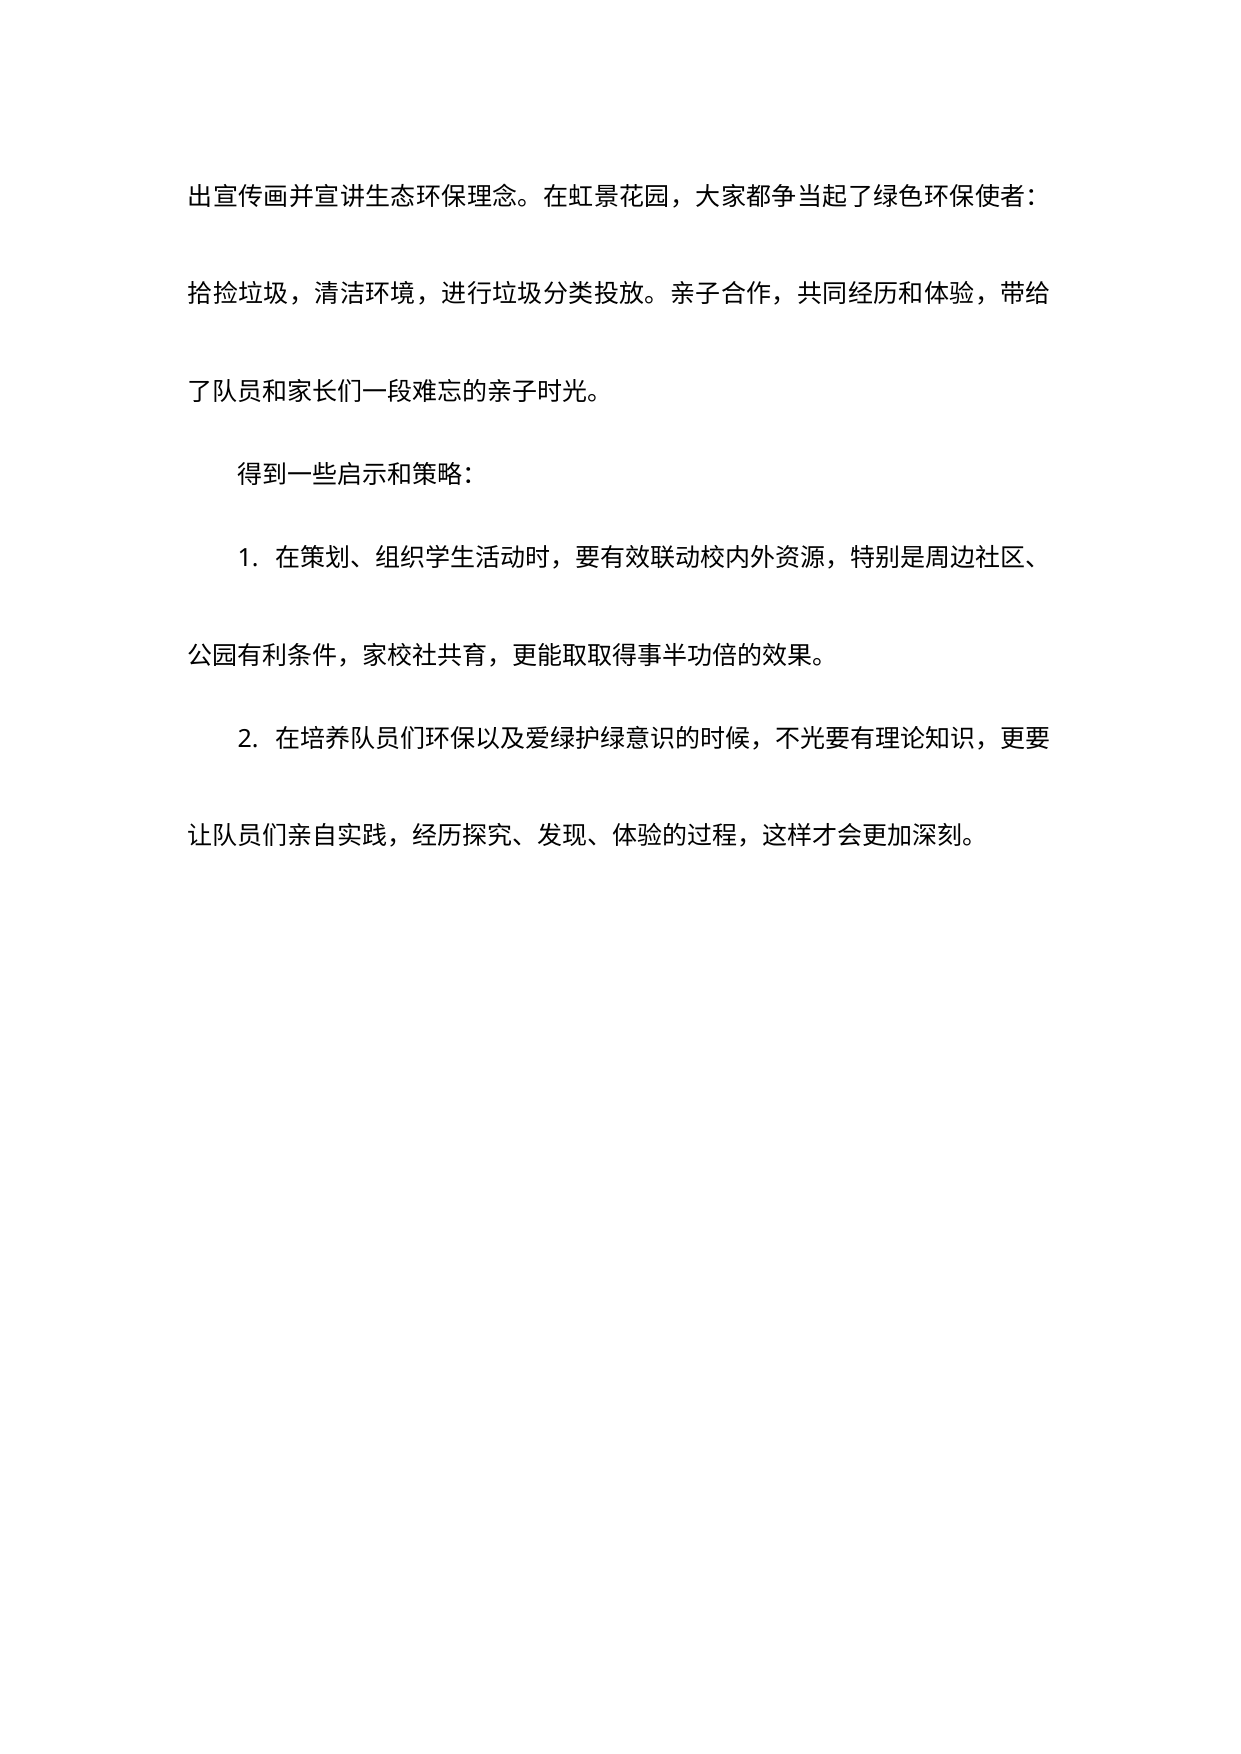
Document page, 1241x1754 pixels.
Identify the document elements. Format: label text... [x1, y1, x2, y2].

list 在策划、组织学生活动时，要有效联动校内外资源，特别是周边社区、公园有利条件，家校社共育，更能取取得事半功倍的效果。 [187, 523, 1053, 686]
text 得到一些启示和策略： [187, 440, 1053, 505]
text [187, 162, 1053, 422]
list 在培养队员们环保以及爱绿护绿意识的时候，不光要有理论知识，更要让队员们亲自实践，经历探究、发现、体验的过程，这样才会更加深刻。 [187, 704, 1053, 866]
